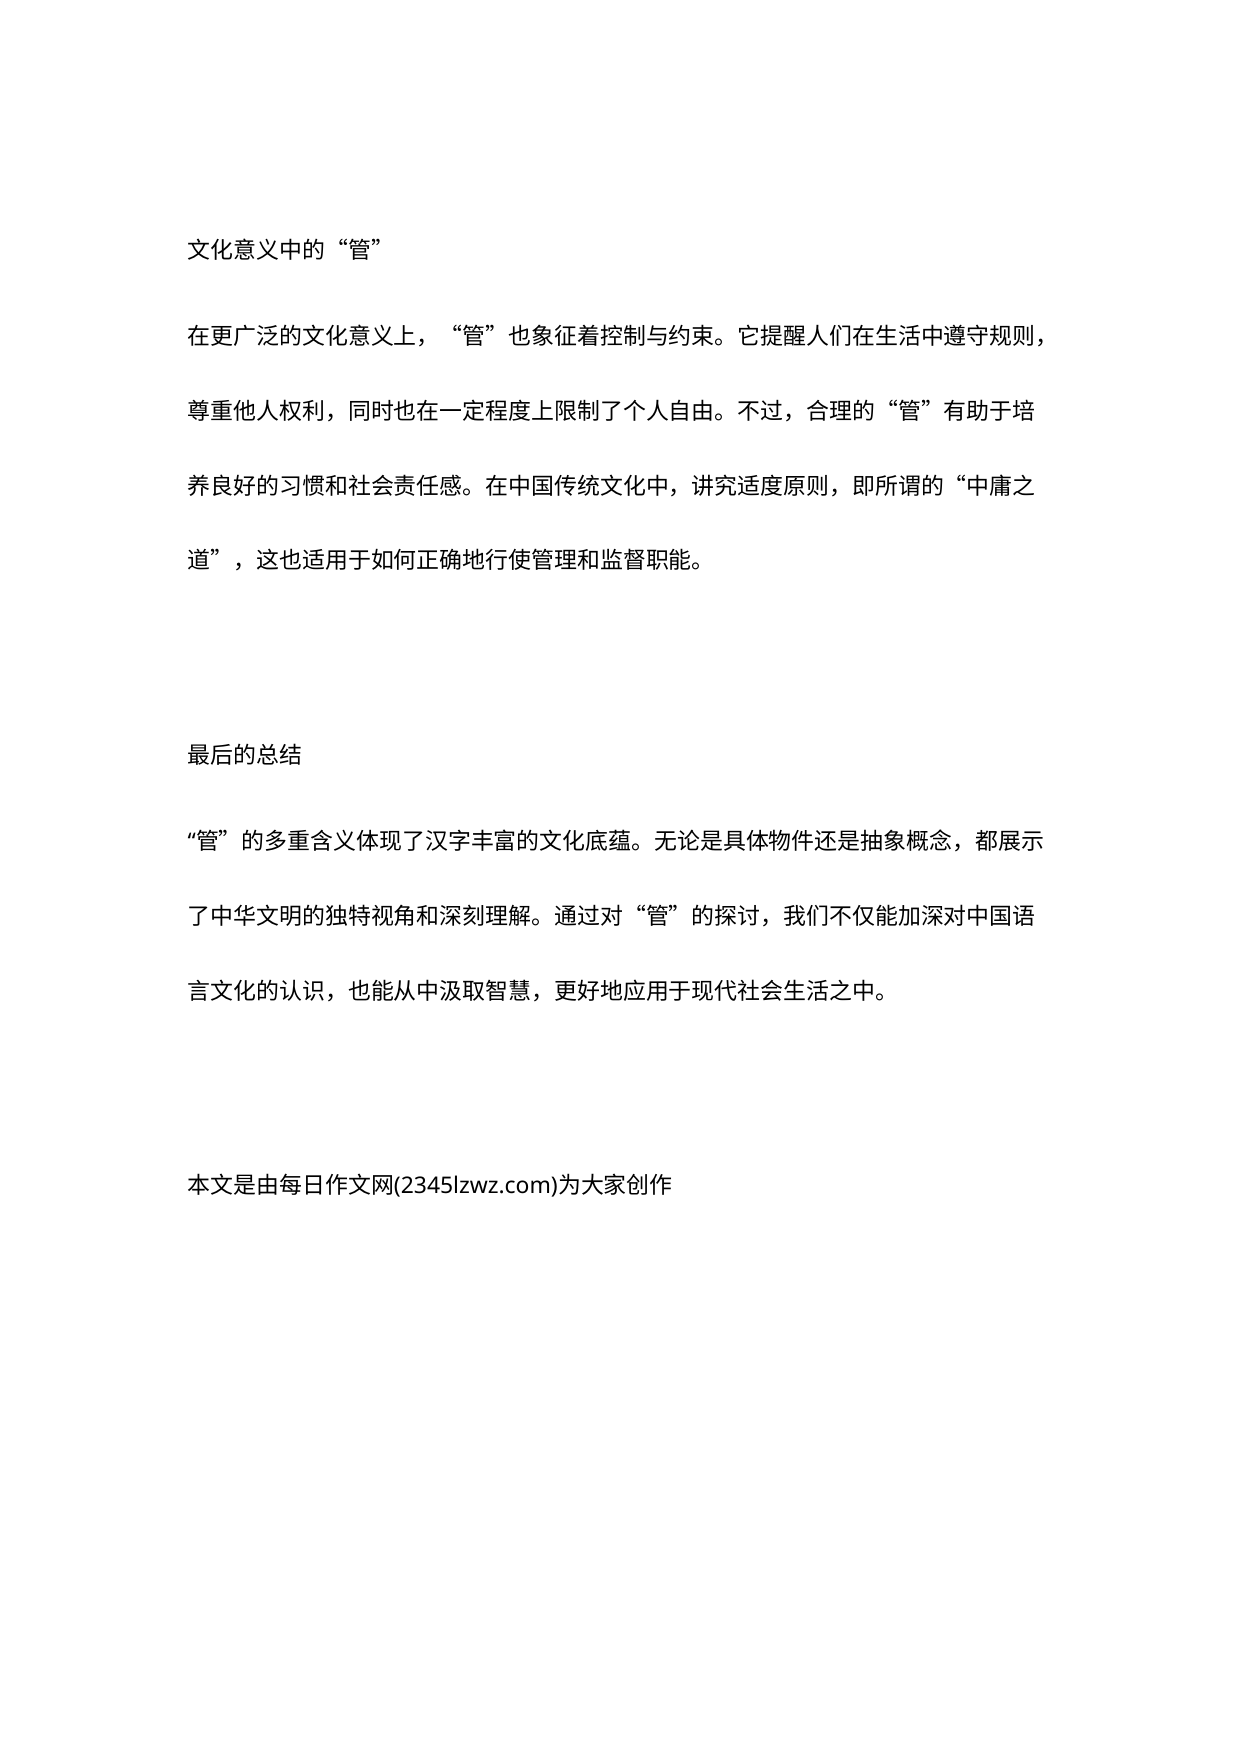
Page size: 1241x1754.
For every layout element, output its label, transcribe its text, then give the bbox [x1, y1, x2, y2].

text “管”的多重含义体现了汉字丰富的文化底蕴。无论是具体物件还是抽象概念，都展示了中华文明的独特视角和深刻理解。通过对“管”的探讨，我们不仅能加深对中国语言文化的认识，也能从中汲取智慧，更好地应用于现代社会生活之中。 [187, 807, 1053, 1022]
text 本文是由每日作文网(2345lzwz.com)为大家创作 [187, 1151, 1053, 1216]
text 在更广泛的文化意义上，“管”也象征着控制与约束。它提醒人们在生活中遵守规则，尊重他人权利，同时也在一定程度上限制了个人自由。不过，合理的“管”有助于培养良好的习惯和社会责任感。在中国传统文化中，讲究适度原则，即所谓的“中庸之道”，这也适用于如何正确地行使管理和监督职能。 [187, 302, 1053, 591]
text 最后的总结 [187, 721, 1053, 786]
text 文化意义中的“管” [187, 216, 1053, 281]
